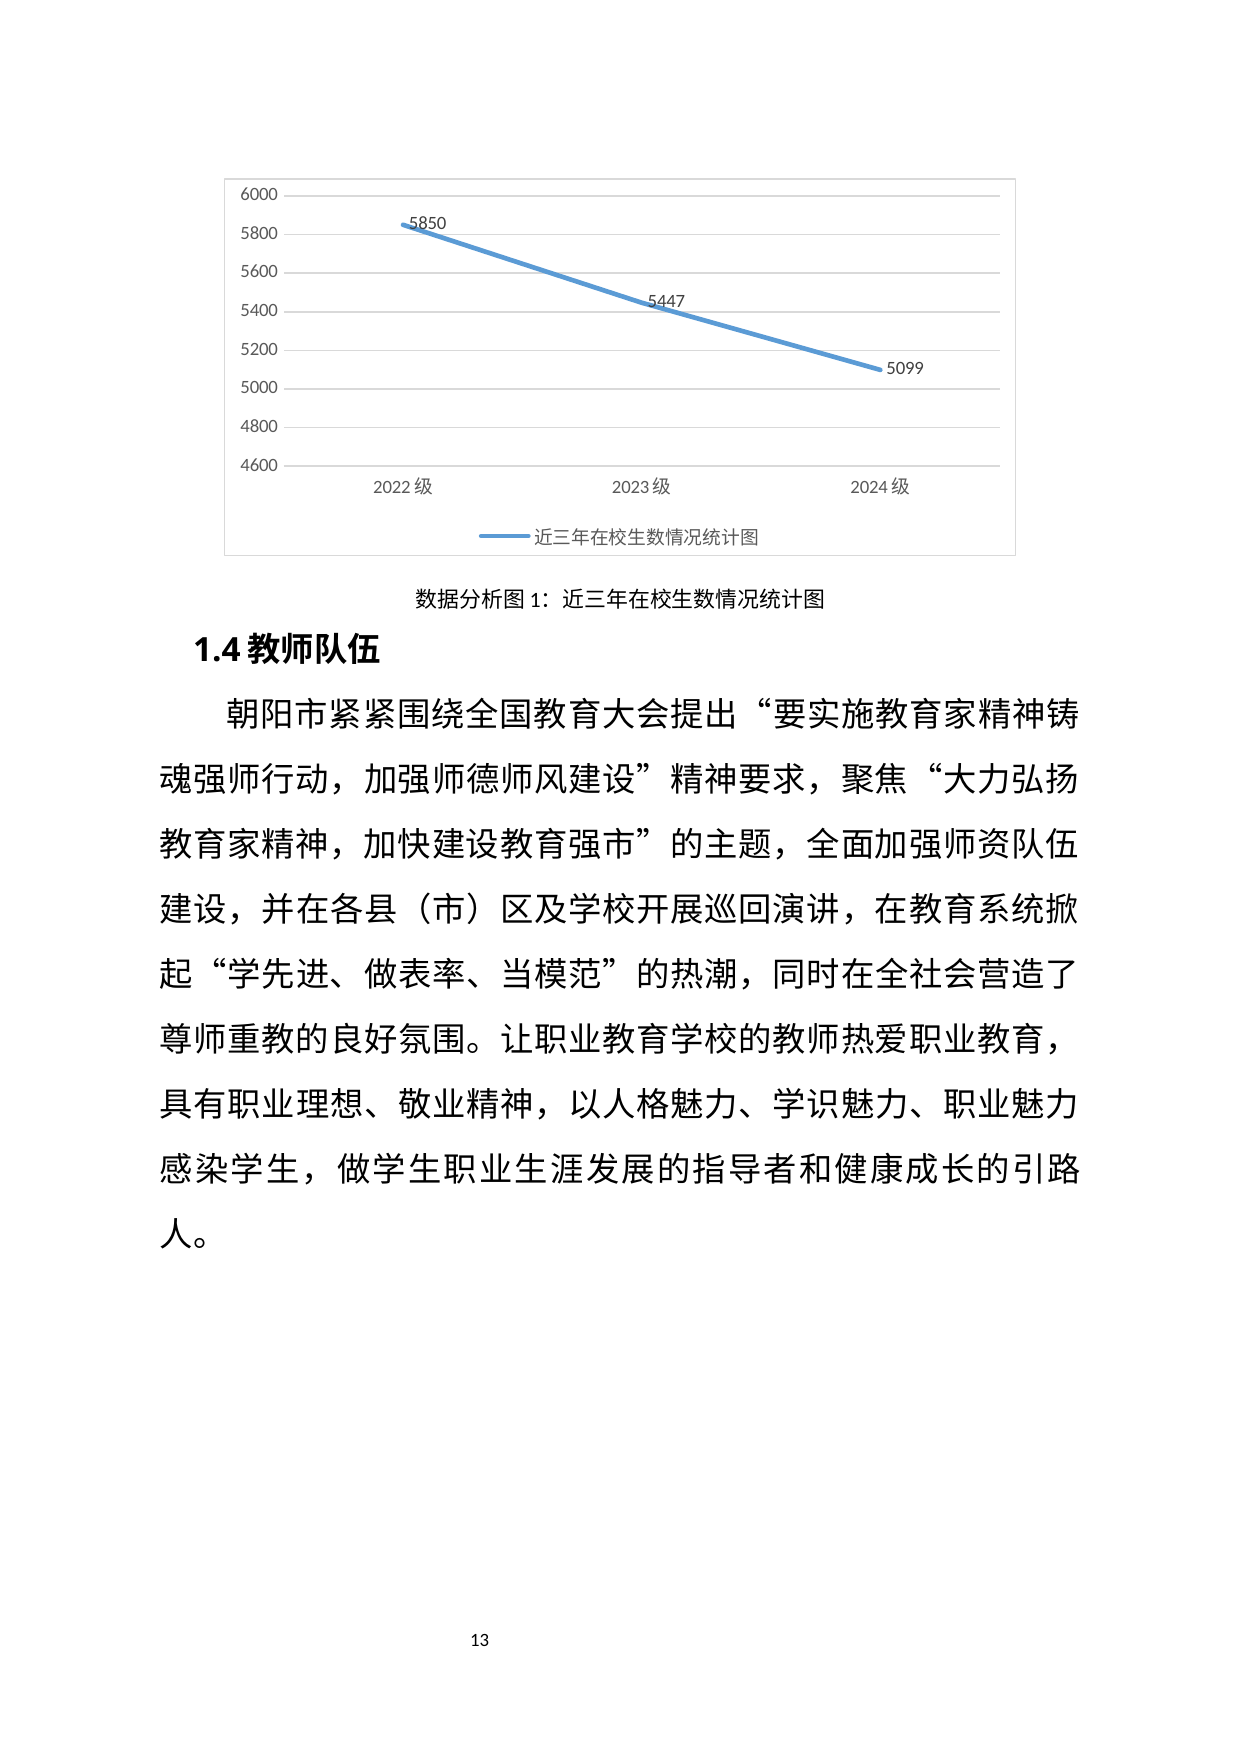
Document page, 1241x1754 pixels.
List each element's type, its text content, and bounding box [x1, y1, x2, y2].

subtitle 1.4教师队伍 [159, 614, 1081, 679]
text 数据分析图1：近三年在校生数情况统计图 [159, 582, 1081, 614]
text 朝阳市紧紧围绕全国教育大会提出“要实施教育家精神铸魂强师行动，加强师德师风建设”精神要求，聚焦“大力弘扬教育家精神，加快建设教育强市”的主题，全面加强师资队伍建设，并在各县（市）区及学校开展巡回演讲，在教育系统掀起“学先进、做表率、当模范”的热潮，同时在全社会营造了尊师重教的良好氛围。让职业教育学校的教师热爱职业教育，具有职业理想、敬业精神，以人格魅力、学识魅力、职业魅力感染学生，做学生职业生涯发展的指导者和健康成长的引路人。 [159, 679, 1081, 1264]
